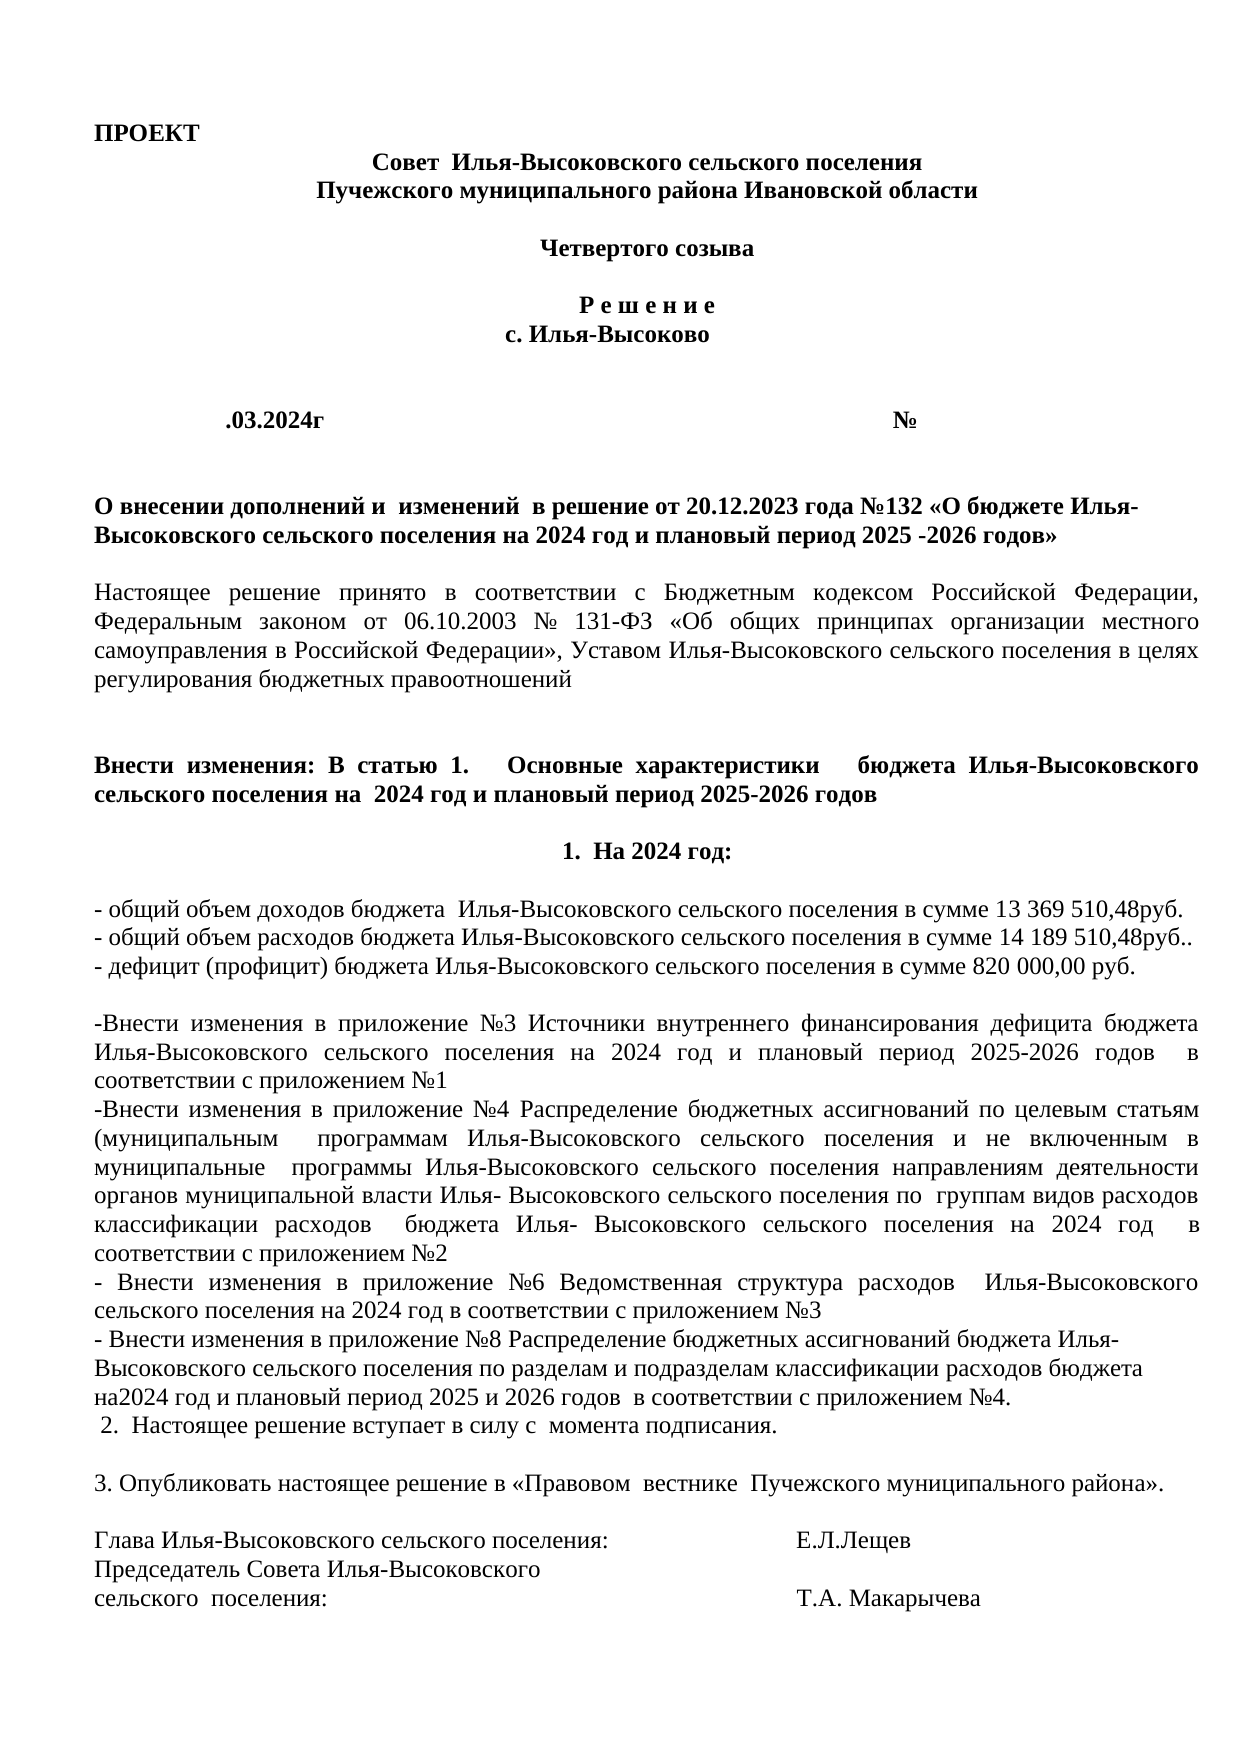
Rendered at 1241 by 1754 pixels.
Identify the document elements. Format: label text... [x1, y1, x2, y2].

text Настоящее решение принято в соответствии с Бюджетным кодексом Российской Федерации, Федеральным законом от 06.10.2003 № 131-ФЗ «Об общих принципах организации местного самоуправления в Российской Федерации», Уставом Илья-Высоковского сельского поселения в целях регулирования бюджетных правоотношений [94, 577, 1200, 692]
text Четвертого созыва [94, 233, 1200, 262]
text - общий объем доходов бюджета Илья-Высоковского сельского поселения в сумме 13 369 510,48руб. [94, 894, 1200, 922]
text Совет Илья-Высоковского сельского поселения [94, 147, 1200, 176]
text 1. На 2024 год: [94, 836, 1200, 865]
text - Внести изменения в приложение №6 Ведомственная структура расходов Илья-Высоковского сельского поселения на 2024 год в соответствии с приложением №3 [94, 1267, 1200, 1324]
text Р е ш е н и е [94, 291, 1200, 319]
text сельского поселения: Т.А. Макарычева [94, 1583, 1200, 1612]
text - дефицит (профицит) бюджета Илья-Высоковского сельского поселения в сумме 820 000,00 руб. [94, 951, 1200, 980]
text - Внести изменения в приложение №8 Распределение бюджетных ассигнований бюджета Илья-Высоковского сельского поселения по разделам и подразделам классификации расходов бюджета на2024 год и плановый период 2025 и 2026 годов в соответствии с приложением №4. [94, 1324, 1200, 1410]
text Пучежского муниципального района Ивановской области [94, 176, 1200, 204]
text -Внести изменения в приложение №4 Распределение бюджетных ассигнований по целевым статьям (муниципальным программам Илья-Высоковского сельского поселения и не включенным в муниципальные программы Илья-Высоковского сельского поселения направлениям деятельности органов муниципальной власти Илья- Высоковского сельского поселения по группам видов расходов классификации расходов бюджета Илья- Высоковского сельского поселения на 2024 год в соответствии с приложением №2 [94, 1094, 1200, 1267]
text ПРОЕКТ [94, 118, 1200, 147]
text .03.2024г № [94, 406, 1200, 434]
text О внесении дополнений и изменений в решение от 20.12.2023 года №132 «О бюджете Илья-Высоковского сельского поселения на 2024 год и плановый период 2025 -2026 годов» [94, 491, 1200, 549]
text - общий объем расходов бюджета Илья-Высоковского сельского поселения в сумме 14 189 510,48руб.. [94, 922, 1200, 951]
text 2. Настоящее решение вступает в силу с момента подписания. [94, 1410, 1200, 1439]
text 3. Опубликовать настоящее решение в «Правовом вестнике Пучежского муниципального района». [94, 1468, 1200, 1497]
text -Внести изменения в приложение №3 Источники внутреннего финансирования дефицита бюджета Илья-Высоковского сельского поселения на 2024 год и плановый период 2025-2026 годов в соответствии с приложением №1 [94, 1008, 1200, 1094]
text Глава Илья-Высоковского сельского поселения: Е.Л.Лещев [94, 1525, 1200, 1554]
text с. Илья-Высоково [94, 319, 1200, 348]
text Председатель Совета Илья-Высоковского [94, 1554, 1200, 1583]
text Внести изменения: В статью 1. Основные характеристики бюджета Илья-Высоковского сельского поселения на 2024 год и плановый период 2025-2026 годов [94, 750, 1200, 807]
